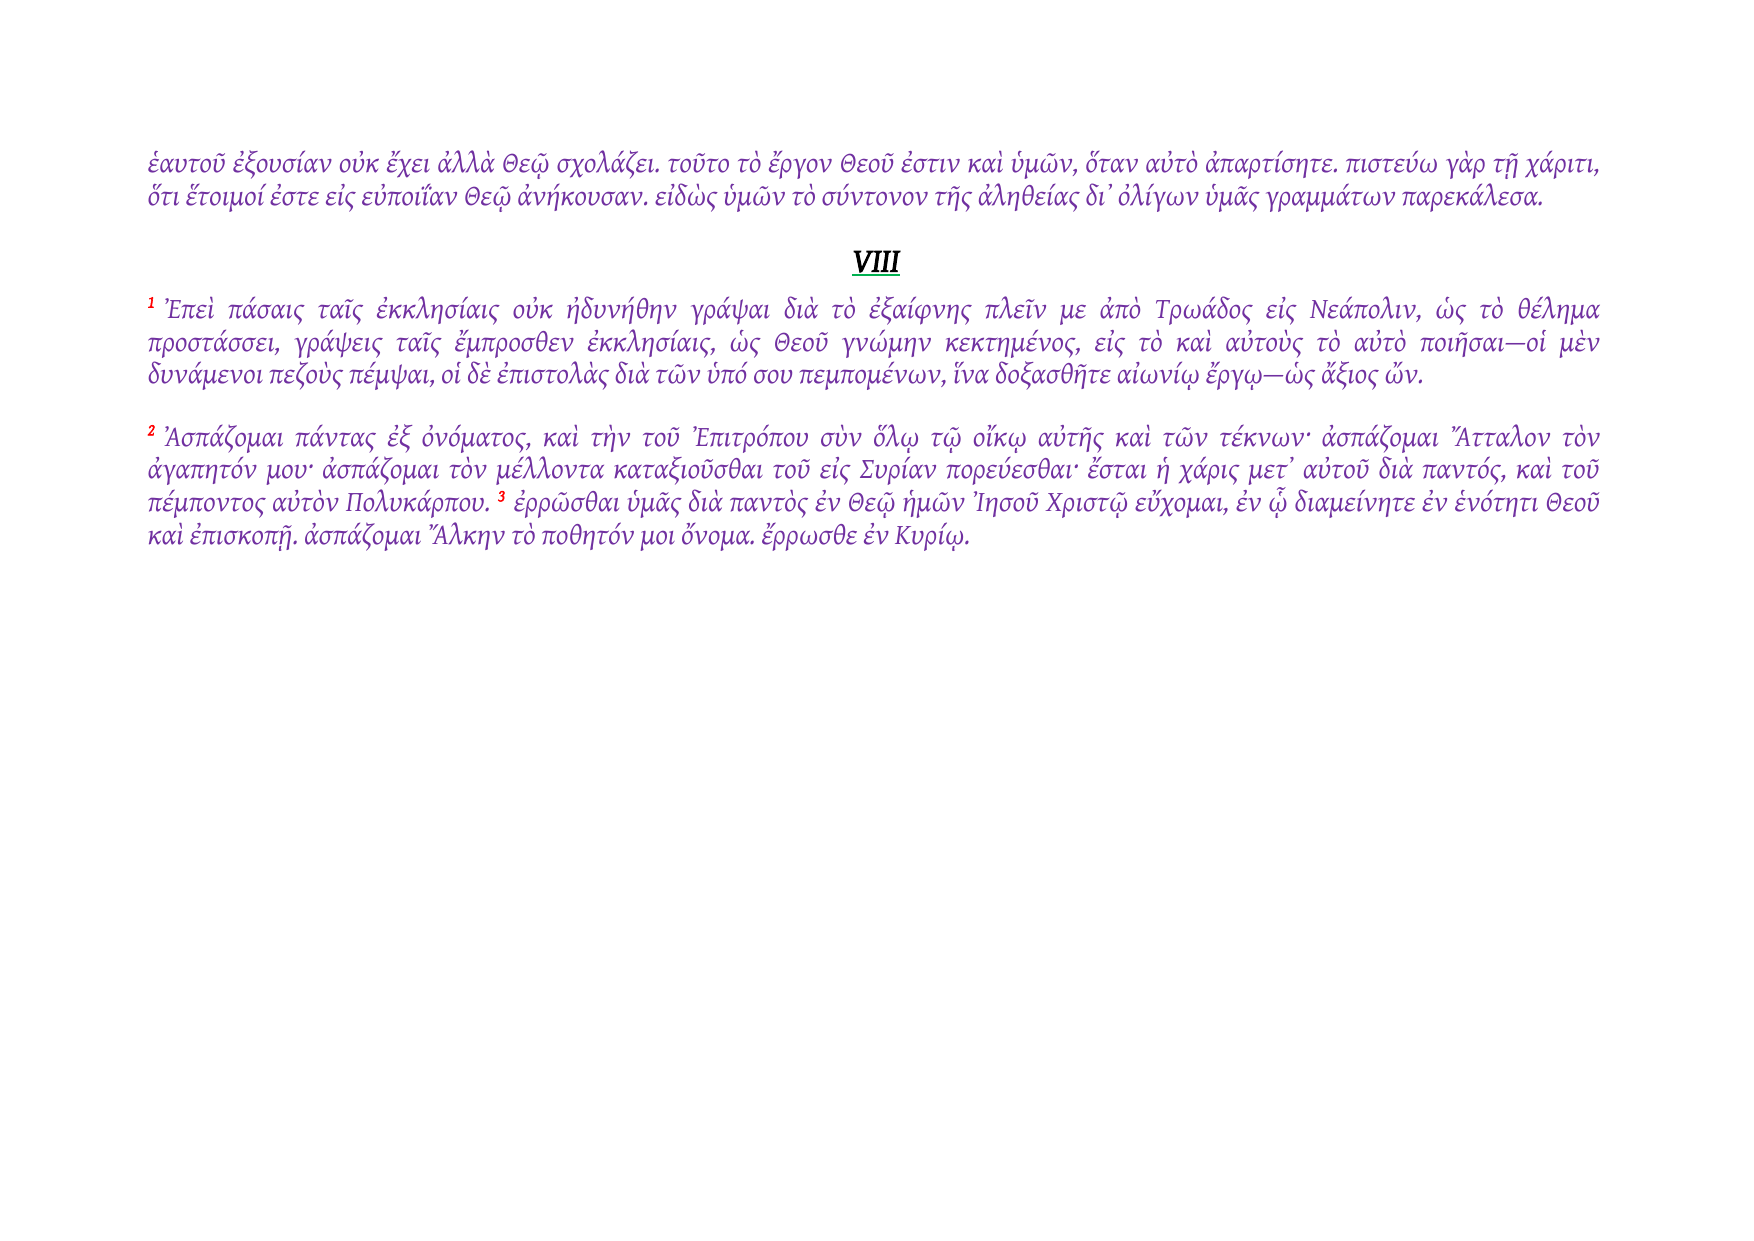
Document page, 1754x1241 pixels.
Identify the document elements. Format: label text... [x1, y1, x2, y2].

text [148, 148, 1606, 213]
text 1 Ἐπεὶ πάσαις ταῖς ἐκκλησίαις οὐκ ἠδυνήθην γράψαι διὰ τὸ ἐξαίφνης πλεῖν με ἀπὸ Τρωάδος εἰς Νεάπολιν, ὡς τὸ θέλημα προστάσσει, γράψεις ταῖς ἔμπροσθεν ἐκκλησίαις, ὡς Θεοῦ γνώμην κεκτημένος, εἰς τὸ καὶ αὐτοὺς τὸ αὐτὸ ποιῆσαι—οἱ μὲν δυνάμενοι πεζοὺς πέμψαι, οἱ δὲ ἐπιστολὰς διὰ τῶν ὑπό σου πεμπομένων, ἵνα δοξασθῆτε αἰωνίῳ ἔργῳ—ὡς ἄξιος ὤν. [148, 293, 1606, 392]
text VIII [148, 243, 1606, 280]
text 2 Ἀσπάζομαι πάντας ἐξ ὀνόματος, καὶ τὴν τοῦ Ἐπιτρόπου σὺν ὅλῳ τῷ οἴκῳ αὐτῆς καὶ τῶν τέκνων· ἀσπάζομαι Ἄτταλον τὸν ἀγαπητόν μου· ἀσπάζομαι τὸν μέλλοντα καταξιοῦσθαι τοῦ εἰς Συρίαν πορεύεσθαι· ἔσται ἡ χάρις μετʼ αὐτοῦ διὰ παντός, καὶ τοῦ πέμποντος αὐτὸν Πολυκάρπου. 3 ἐρρῶσθαι ὑμᾶς διὰ παντὸς ἐν Θεῷ ἡμῶν Ἰησοῦ Χριστῷ εὔχομαι, ἐν ᾧ διαμείνητε ἐν ἑνότητι Θεοῦ καὶ ἐπισκοπῇ. ἀσπάζομαι Ἄλκην τὸ ποθητόν μοι ὄνομα. ἔρρωσθε ἐν Κυρίῳ. [148, 421, 1606, 552]
